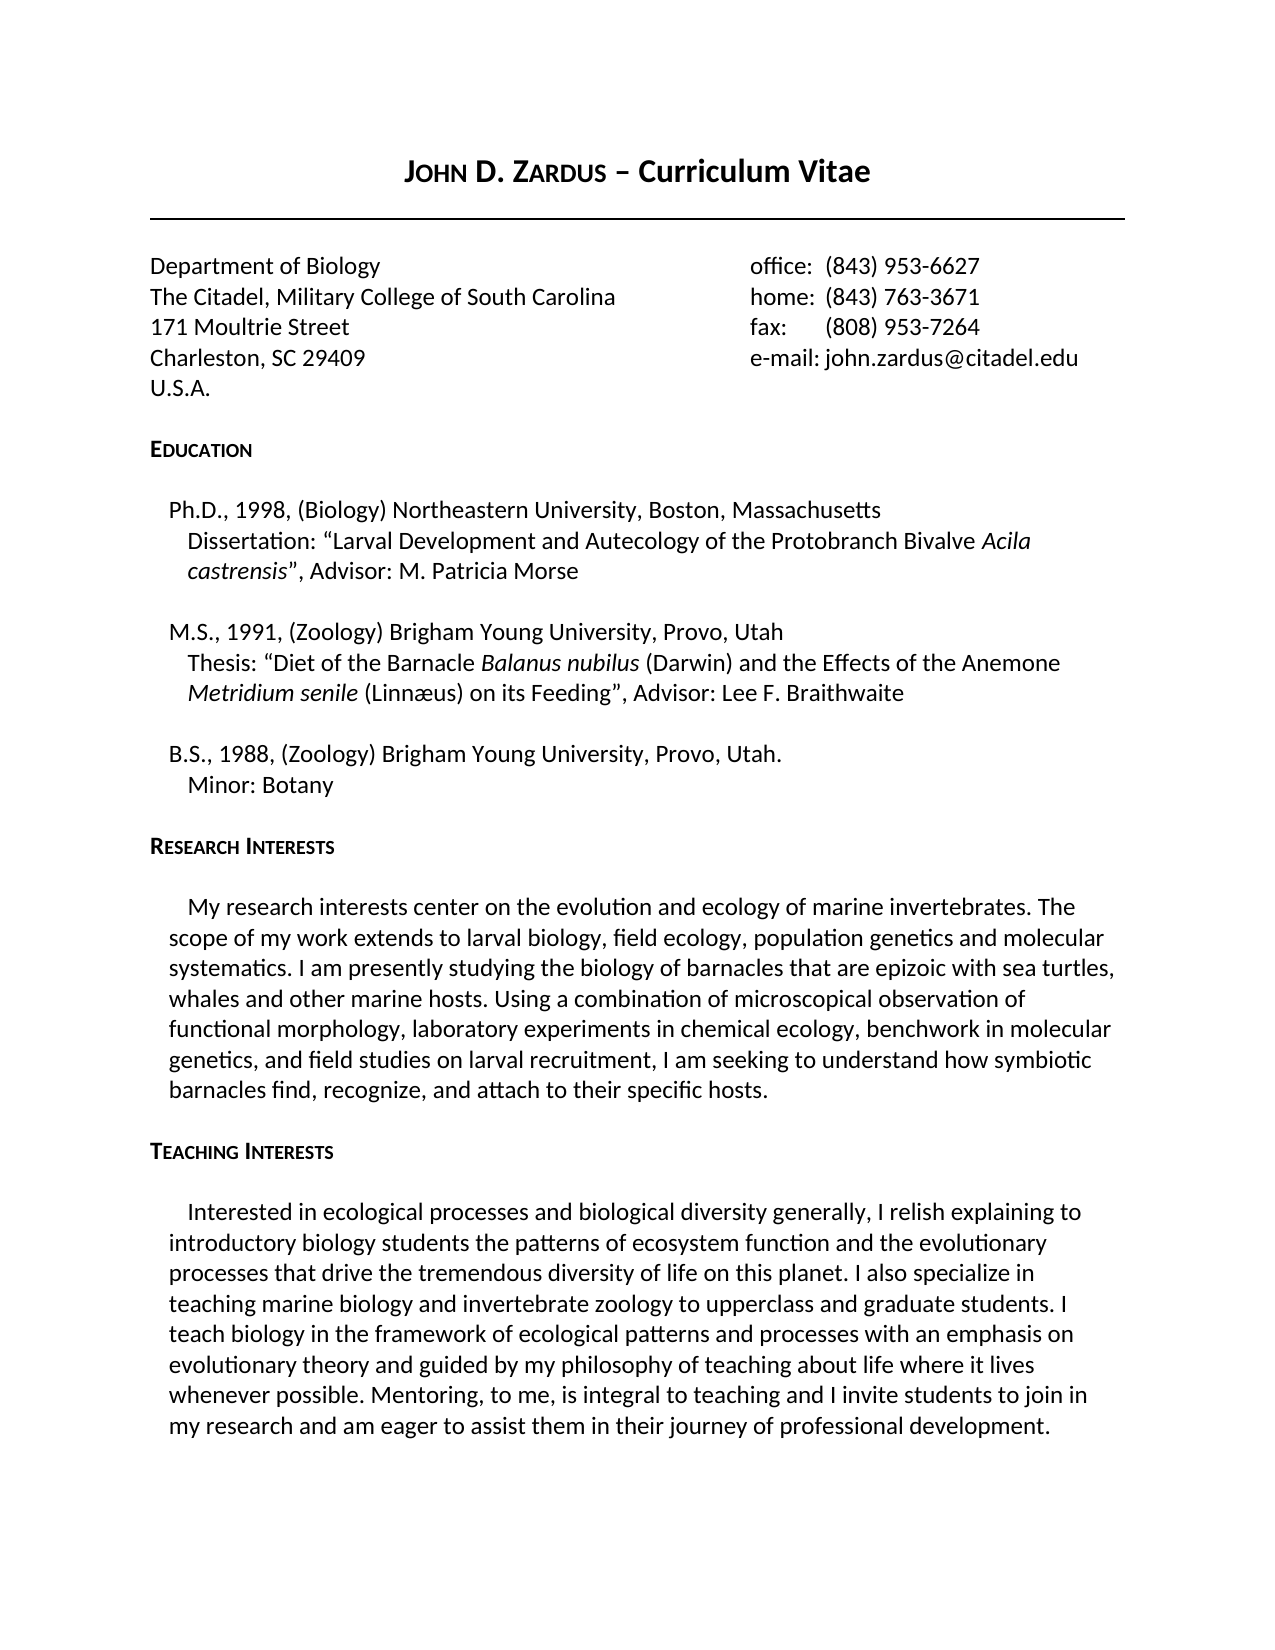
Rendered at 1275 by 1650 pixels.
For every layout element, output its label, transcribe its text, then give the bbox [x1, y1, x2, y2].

text 171 Moultrie Street fax: (808) 953-7264 [150, 311, 1125, 342]
text U.S.A. [150, 372, 1125, 403]
text The Citadel, Military College of South Carolina home: (843) 763-3671 [150, 281, 1125, 311]
text M.S., 1991, (Zoology) Brigham Young University, Provo, Utah [169, 617, 1125, 647]
text Interested in ecological processes and biological diversity generally, I relish explaining to introductory biology students the patterns of ecosystem function and the evolutionary processes that drive the tremendous diversity of life on this planet. I also specialize in teaching marine biology and invertebrate zoology to upperclass and graduate students. I teach biology in the framework of ecological patterns and processes with an emphasis on evolutionary theory and guided by my philosophy of teaching about life where it lives whenever possible. Mentoring, to me, is integral to teaching and I invite students to join in my research and am eager to assist them in their journey of professional development. [169, 1196, 1125, 1441]
text John D. Zardus – Curriculum Vitae [150, 150, 1125, 191]
text Research Interests [150, 830, 1125, 861]
text Teaching Interests [150, 1135, 1125, 1166]
text Department of Biology office: (843) 953-6627 [150, 250, 1125, 281]
text Thesis: “Diet of the Barnacle Balanus nubilus (Darwin) and the Effects of the Anemone Metridium senile (Linnæus) on its Feeding”, Advisor: Lee F. Braithwaite [187, 647, 1125, 708]
text B.S., 1988, (Zoology) Brigham Young University, Provo, Utah. [169, 739, 1125, 769]
text My research interests center on the evolution and ecology of marine invertebrates. The scope of my work extends to larval biology, field ecology, population genetics and molecular systematics. I am presently studying the biology of barnacles that are epizoic with sea turtles, whales and other marine hosts. Using a combination of microscopical observation of functional morphology, laboratory experiments in chemical ecology, benchwork in molecular genetics, and field studies on larval recruitment, I am seeking to understand how symbiotic barnacles find, recognize, and attach to their specific hosts. [169, 891, 1125, 1105]
text Ph.D., 1998, (Biology) Northeastern University, Boston, Massachusetts [169, 494, 1125, 525]
text Minor: Botany [187, 769, 1125, 800]
subtitle Education [150, 433, 1125, 464]
text Dissertation: “Larval Development and Autecology of the Protobranch Bivalve Acila castrensis”, Advisor: M. Patricia Morse [187, 525, 1125, 586]
text Charleston, SC 29409 e-mail: john.zardus@citadel.edu [150, 342, 1125, 372]
